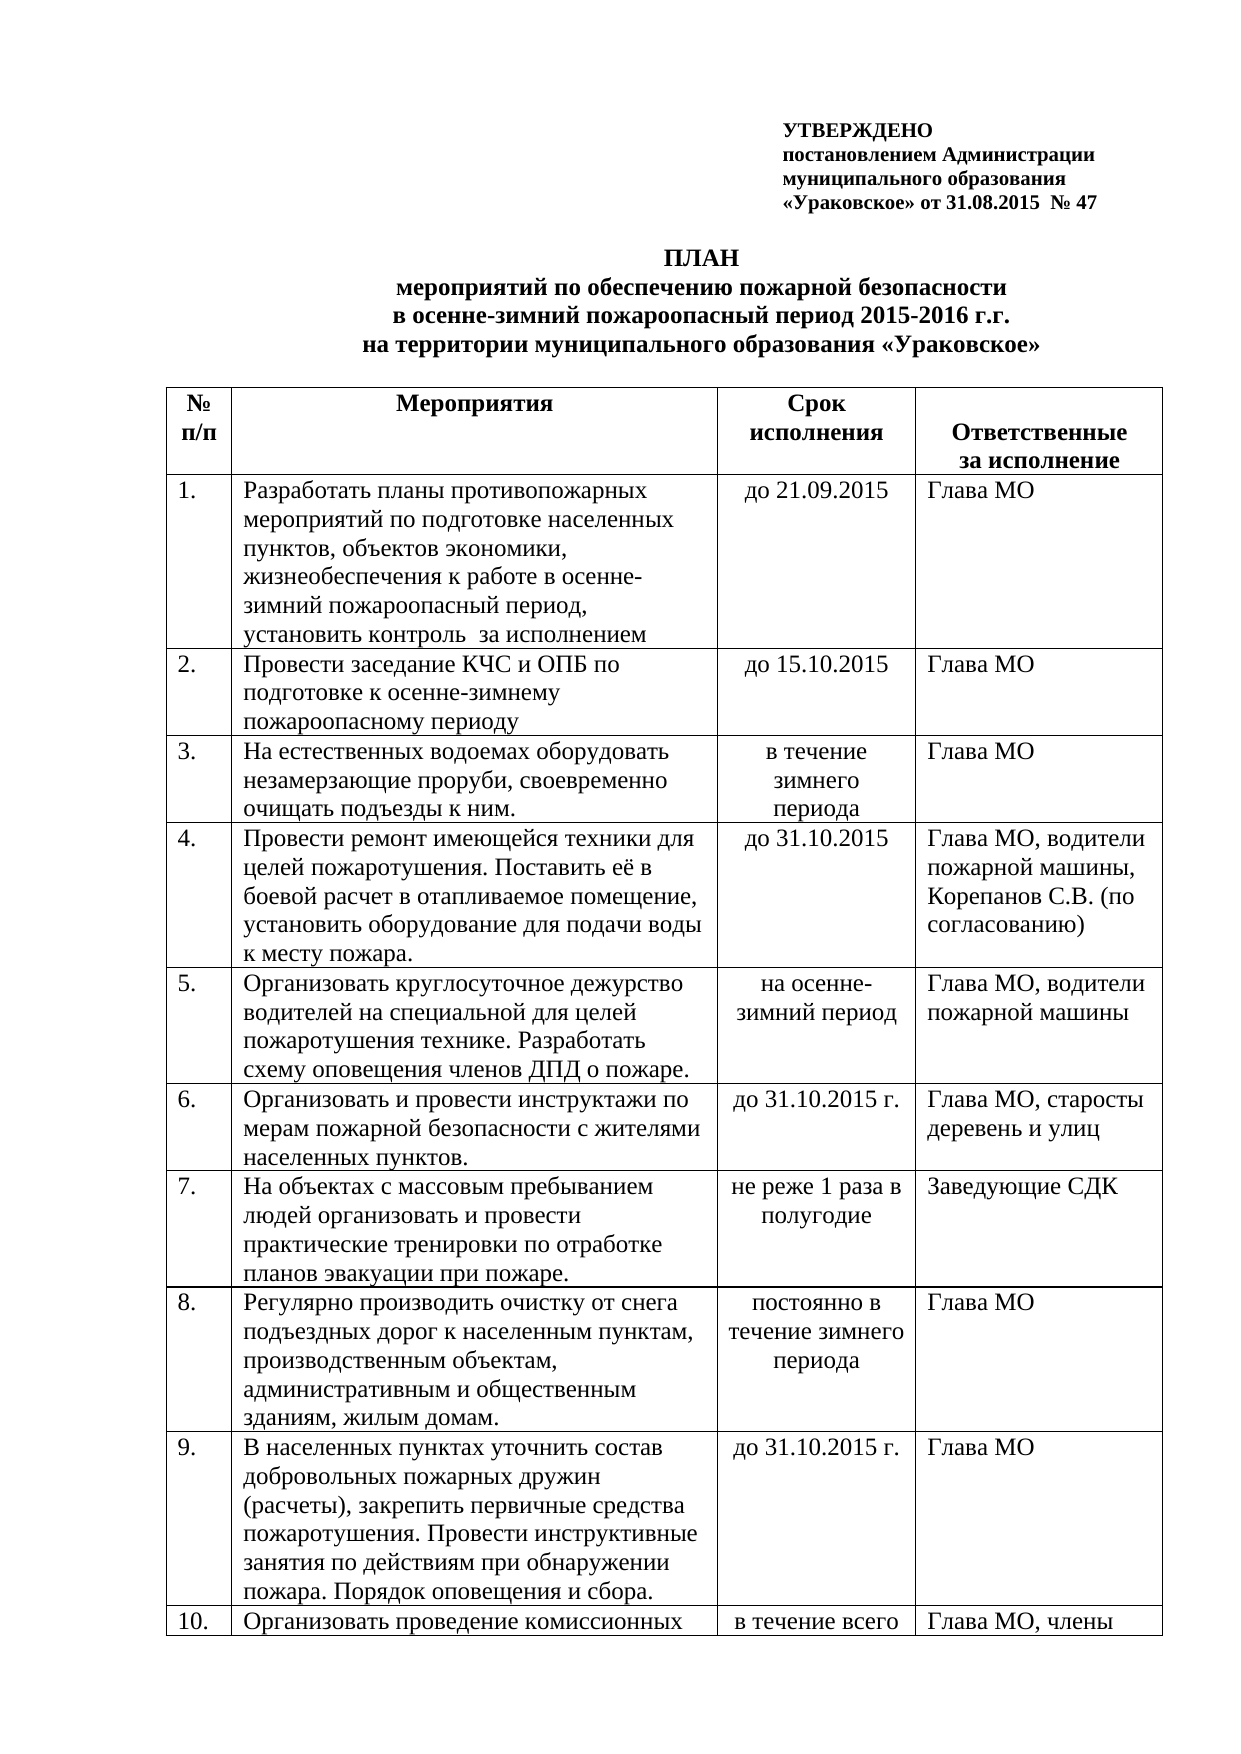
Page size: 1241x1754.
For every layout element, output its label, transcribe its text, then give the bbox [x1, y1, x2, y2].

text муниципального образования [251, 166, 1152, 190]
text «Ураковское» от 31.08.2015 № 47 [251, 190, 1152, 214]
table_cell Организовать круглосуточное дежурство водителей на специальной для целей пожаротушения технике. Разработать схему оповещения членов ДПД о пожаре. [232, 968, 717, 1083]
table_cell Глава МО, члены ДПК [916, 1606, 1162, 1634]
table_cell 7. [167, 1171, 231, 1286]
table_cell до 31.10.2015 г. [718, 1432, 915, 1605]
text на территории муниципального образования «Ураковское» [251, 329, 1152, 358]
table_cell в течение зимнего периода [718, 736, 915, 822]
table_cell Глава МО [916, 1432, 1162, 1605]
table_cell Провести заседание КЧС и ОПБ по подготовке к осенне-зимнему пожароопасному периоду [232, 649, 717, 735]
table_cell Регулярно производить очистку от снега подъездных дорог к населенным пунктам, производственным объектам, административным и общественным зданиям, жилым домам. [232, 1288, 717, 1431]
text в осенне-зимний пожароопасный период 2015-2016 г.г. [251, 301, 1152, 329]
table_header Ответственные за исполнение [916, 388, 1162, 474]
table_cell Глава МО [916, 649, 1162, 735]
table_cell Провести ремонт имеющейся техники для целей пожаротушения. Поставить её в боевой расчет в отапливаемое помещение, установить оборудование для подачи воды к месту пожара. [232, 823, 717, 967]
table_cell Глава МО [916, 475, 1162, 648]
text мероприятий по обеспечению пожарной безопасности [251, 272, 1152, 301]
table_cell 4. [167, 823, 231, 967]
text ПЛАН [251, 243, 1152, 272]
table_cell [232, 1606, 717, 1634]
table_cell Глава МО, старосты деревень и улиц [916, 1084, 1162, 1170]
table_cell 6. [167, 1084, 231, 1170]
table_cell 3. [167, 736, 231, 822]
table_cell Глава МО, водители пожарной машины, Корепанов С.В. (по согласованию) [916, 823, 1162, 967]
table_cell 1. [167, 475, 231, 648]
table_cell постоянно в течение зимнего периода [718, 1288, 915, 1431]
table_cell на осенне-зимний период [718, 968, 915, 1083]
table_cell Глава МО, водители пожарной машины [916, 968, 1162, 1083]
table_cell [718, 1606, 915, 1634]
table_header Мероприятия [232, 388, 717, 474]
table_cell Разработать планы противопожарных мероприятий по подготовке населенных пунктов, объектов экономики, жизнеобеспечения к работе в осенне-зимний пожароопасный период, установить контроль за исполнением [232, 475, 717, 648]
table_cell Глава МО [916, 736, 1162, 822]
table_cell 9. [167, 1432, 231, 1605]
table_cell В населенных пунктах уточнить состав добровольных пожарных дружин (расчеты), закрепить первичные средства пожаротушения. Провести инструктивные занятия по действиям при обнаружении пожара. Порядок оповещения и сбора. [232, 1432, 717, 1605]
table_cell до 31.10.2015 г. [718, 1084, 915, 1170]
table_cell Глава МО [916, 1288, 1162, 1431]
table_cell 8. [167, 1288, 231, 1431]
table_cell 2. [167, 649, 231, 735]
table_cell до 31.10.2015 [718, 823, 915, 967]
table_cell Организовать и провести инструктажи по мерам пожарной безопасности с жителями населенных пунктов. [232, 1084, 717, 1170]
text постановлением Администрации [251, 142, 1152, 166]
table_cell 5. [167, 968, 231, 1083]
table_cell не реже 1 раза в полугодие [718, 1171, 915, 1286]
table_cell 10. [167, 1606, 231, 1634]
text УТВЕРЖДЕНО [251, 118, 1152, 142]
table_cell до 21.09.2015 [718, 475, 915, 648]
table_cell На естественных водоемах оборудовать незамерзающие проруби, своевременно очищать подъезды к ним. [232, 736, 717, 822]
table_cell до 15.10.2015 [718, 649, 915, 735]
table_cell На объектах с массовым пребыванием людей организовать и провести практические тренировки по отработке планов эвакуации при пожаре. [232, 1171, 717, 1286]
table_header Срок исполнения [718, 388, 915, 474]
table_cell Заведующие СДК [916, 1171, 1162, 1286]
table_header № п/п [167, 388, 231, 474]
